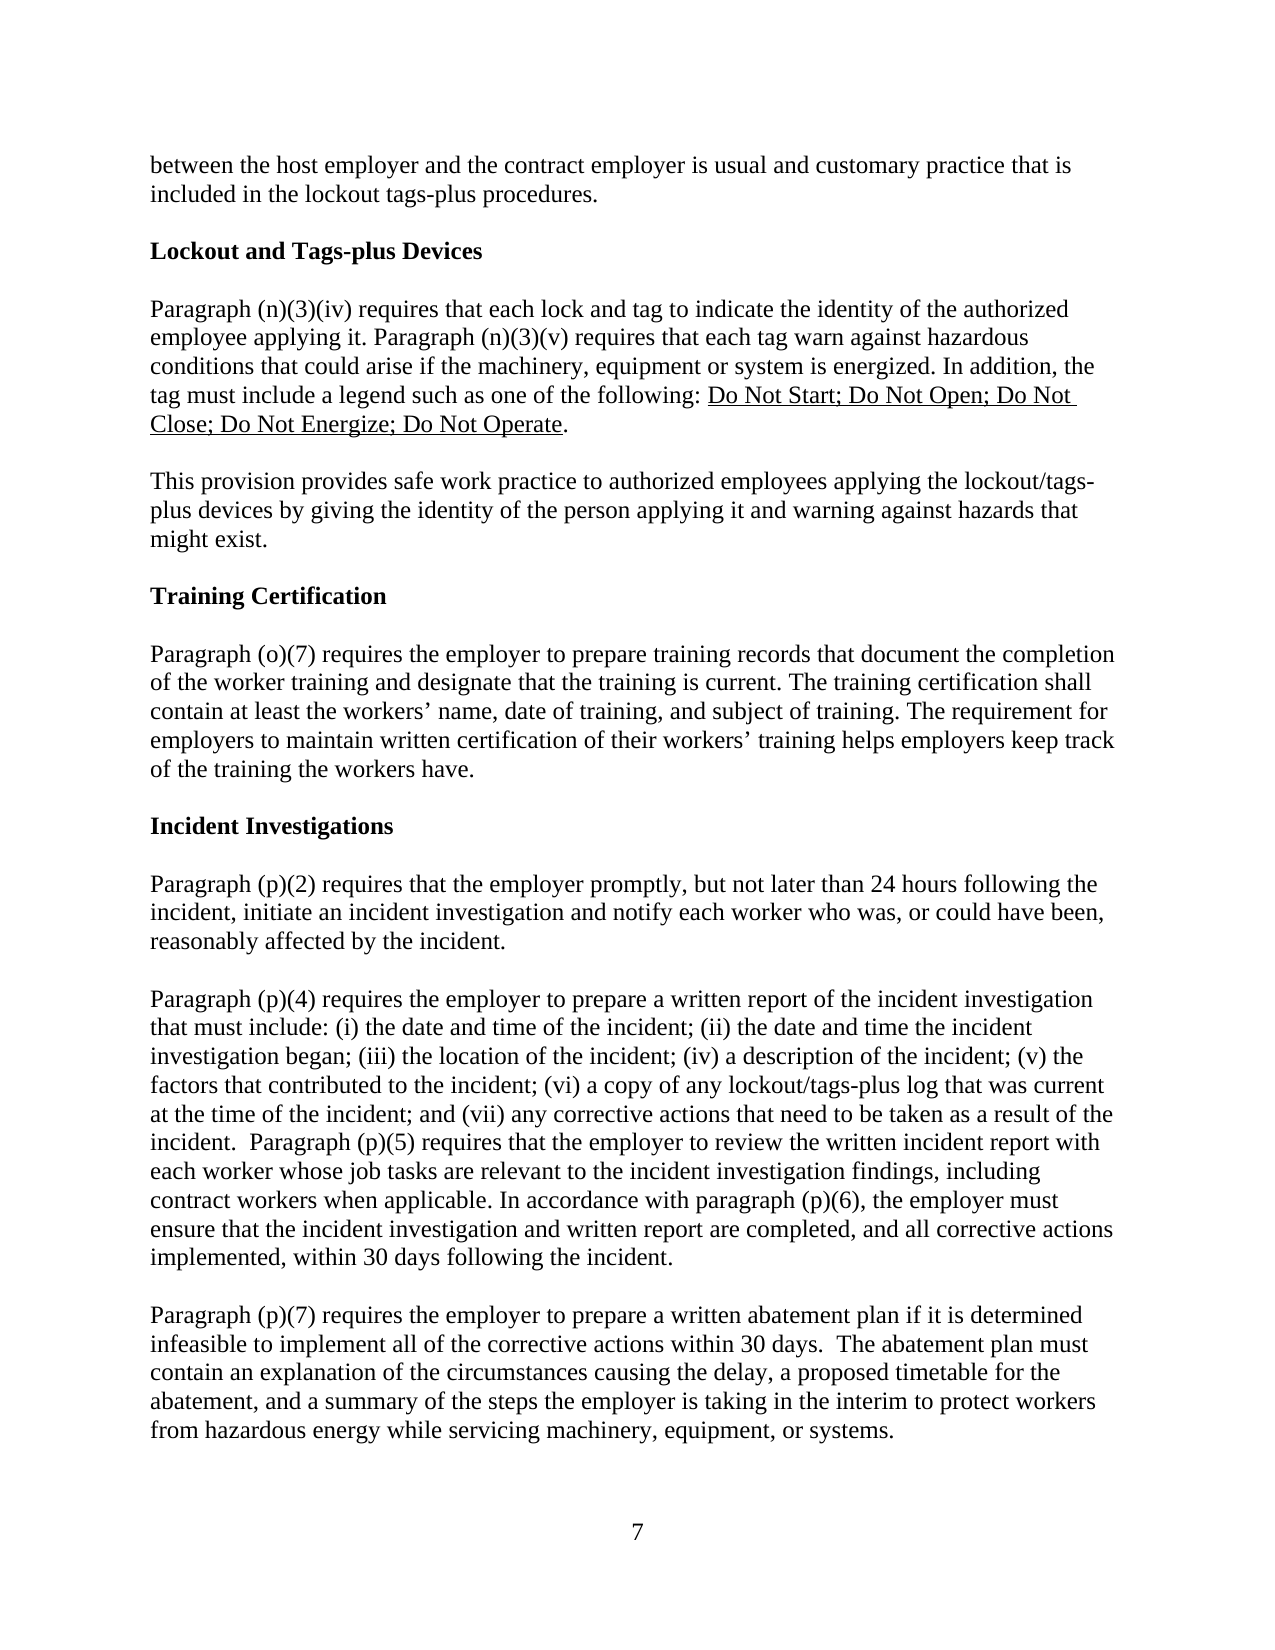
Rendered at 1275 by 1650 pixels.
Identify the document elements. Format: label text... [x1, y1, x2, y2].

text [150, 150, 1125, 207]
text Lockout and Tags-plus Devices [150, 236, 1125, 265]
text Paragraph (p)(4) requires the employer to prepare a written report of the incident investigation that must include: (i) the date and time of the incident; (ii) the date and time the incident investigation began; (iii) the location of the incident; (iv) a description of the incident; (v) the factors that contributed to the incident; (vi) a copy of any lockout/tags-plus log that was current at the time of the incident; and (vii) any corrective actions that need to be taken as a result of the incident. Paragraph (p)(5) requires that the employer to review the written incident report with each worker whose job tasks are relevant to the incident investigation findings, including contract workers when applicable. In accordance with paragraph (p)(6), the employer must ensure that the incident investigation and written report are completed, and all corrective actions implemented, within 30 days following the incident. [150, 984, 1125, 1271]
text Paragraph (n)(3)(iv) requires that each lock and tag to indicate the identity of the authorized employee applying it. Paragraph (n)(3)(v) requires that each tag warn against hazardous conditions that could arise if the machinery, equipment or system is energized. In addition, the tag must include a legend such as one of the following: Do Not Start; Do Not Open; Do Not Close; Do Not Energize; Do Not Operate. [150, 294, 1125, 437]
text This provision provides safe work practice to authorized employees applying the lockout/tags-plus devices by giving the identity of the person applying it and warning against hazards that might exist. [150, 466, 1125, 552]
text Paragraph (p)(2) requires that the employer promptly, but not later than 24 hours following the incident, initiate an incident investigation and notify each worker who was, or could have been, reasonably affected by the incident. [150, 869, 1125, 955]
text Paragraph (o)(7) requires the employer to prepare training records that document the completion of the worker training and designate that the training is current. The training certification shall contain at least the workers’ name, date of training, and subject of training. The requirement for employers to maintain written certification of their workers’ training helps employers keep track of the training the workers have. [150, 639, 1125, 782]
text Incident Investigations [150, 811, 1125, 840]
text Paragraph (p)(7) requires the employer to prepare a written abatement plan if it is determined infeasible to implement all of the corrective actions within 30 days. The abatement plan must contain an explanation of the circumstances causing the delay, a proposed timetable for the abatement, and a summary of the steps the employer is taking in the interim to protect workers from hazardous energy while servicing machinery, equipment, or systems. [150, 1300, 1125, 1444]
text Training Certification [150, 581, 1125, 610]
